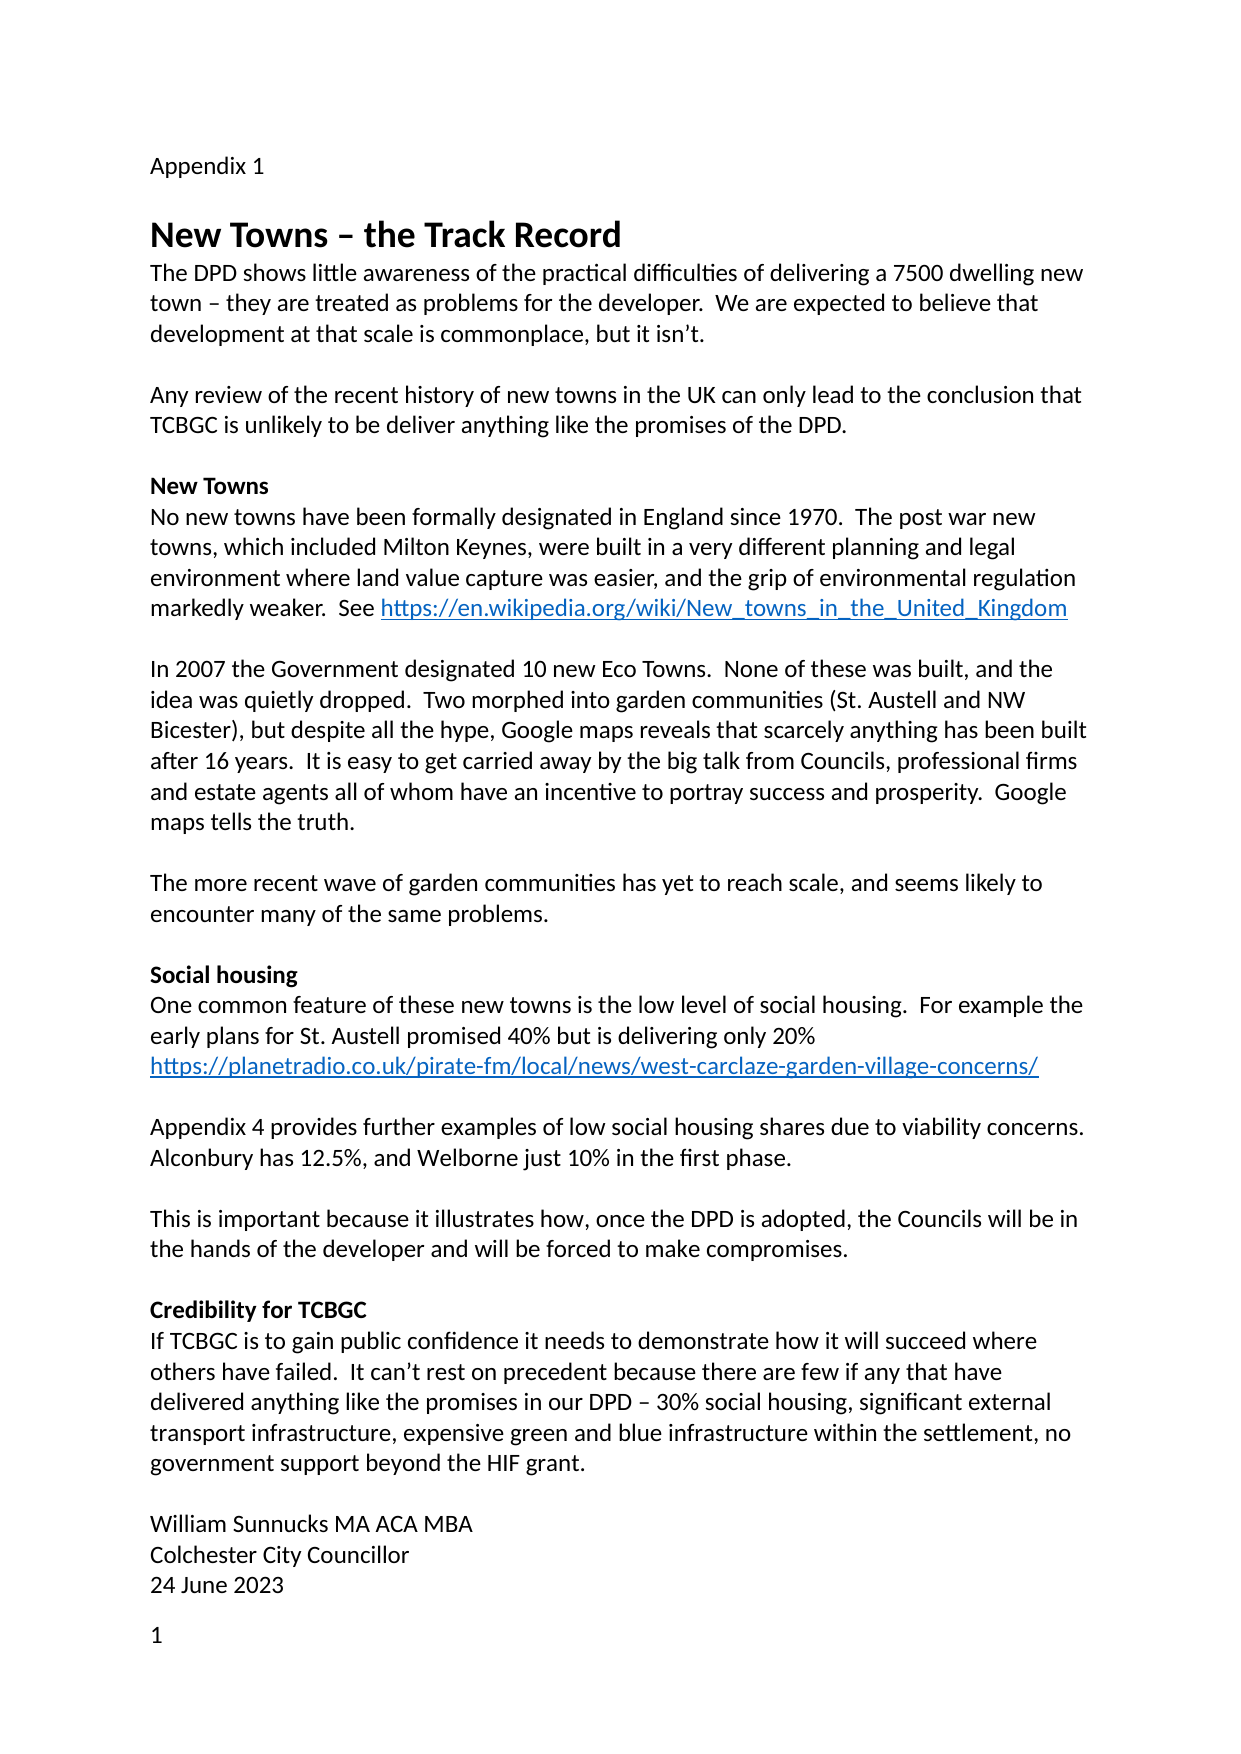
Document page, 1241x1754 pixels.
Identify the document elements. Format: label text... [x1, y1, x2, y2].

text New Towns [150, 471, 1090, 501]
text New Towns – the Track Record [150, 211, 1090, 257]
text Colchester City Councillor [150, 1539, 1090, 1569]
text If TCBGC is to gain public confidence it needs to demonstrate how it will succeed where others have failed. It can’t rest on precedent because there are few if any that have delivered anything like the promises in our DPD – 30% social housing, significant external transport infrastructure, expensive green and blue infrastructure within the settlement, no government support beyond the HIF grant. [150, 1325, 1090, 1478]
text No new towns have been formally designated in England since 1970. The post war new towns, which included Milton Keynes, were built in a very different planning and legal environment where land value capture was easier, and the grip of environmental regulation markedly weaker. See https://en.wikipedia.org/wiki/New_towns_in_the_United_Kingdom [150, 501, 1090, 623]
text Any review of the recent history of new towns in the UK can only lead to the conclusion that TCBGC is unlikely to be deliver anything like the promises of the DPD. [150, 379, 1090, 440]
text The more recent wave of garden communities has yet to reach scale, and seems likely to encounter many of the same problems. [150, 867, 1090, 928]
text Appendix 4 provides further examples of low social housing shares due to viability concerns. Alconbury has 12.5%, and Welborne just 10% in the first phase. [150, 1111, 1090, 1172]
text This is important because it illustrates how, once the DPD is adopted, the Councils will be in the hands of the developer and will be forced to make compromises. [150, 1203, 1090, 1264]
text In 2007 the Government designated 10 new Eco Towns. None of these was built, and the idea was quietly dropped. Two morphed into garden communities (St. Austell and NW Bicester), but despite all the hype, Google maps reveals that scarcely anything has been built after 16 years. It is easy to get carried away by the big talk from Councils, professional firms and estate agents all of whom have an incentive to portray success and prosperity. Google maps tells the truth. [150, 654, 1090, 837]
text The DPD shows little awareness of the practical difficulties of delivering a 7500 dwelling new town – they are treated as problems for the developer. We are expected to believe that development at that scale is commonplace, but it isn’t. [150, 257, 1090, 348]
text One common feature of these new towns is the low level of social housing. For example the early plans for St. Austell promised 40% but is delivering only 20% https://planetradio.co.uk/pirate-fm/local/news/west-carclaze-garden-village-concerns/ [150, 989, 1090, 1081]
text William Sunnucks MA ACA MBA [150, 1508, 1090, 1539]
text Social housing [150, 959, 1090, 989]
text 24 June 2023 [150, 1569, 1090, 1600]
text Credibility for TCBGC [150, 1294, 1090, 1325]
text Appendix 1 [150, 150, 1090, 181]
